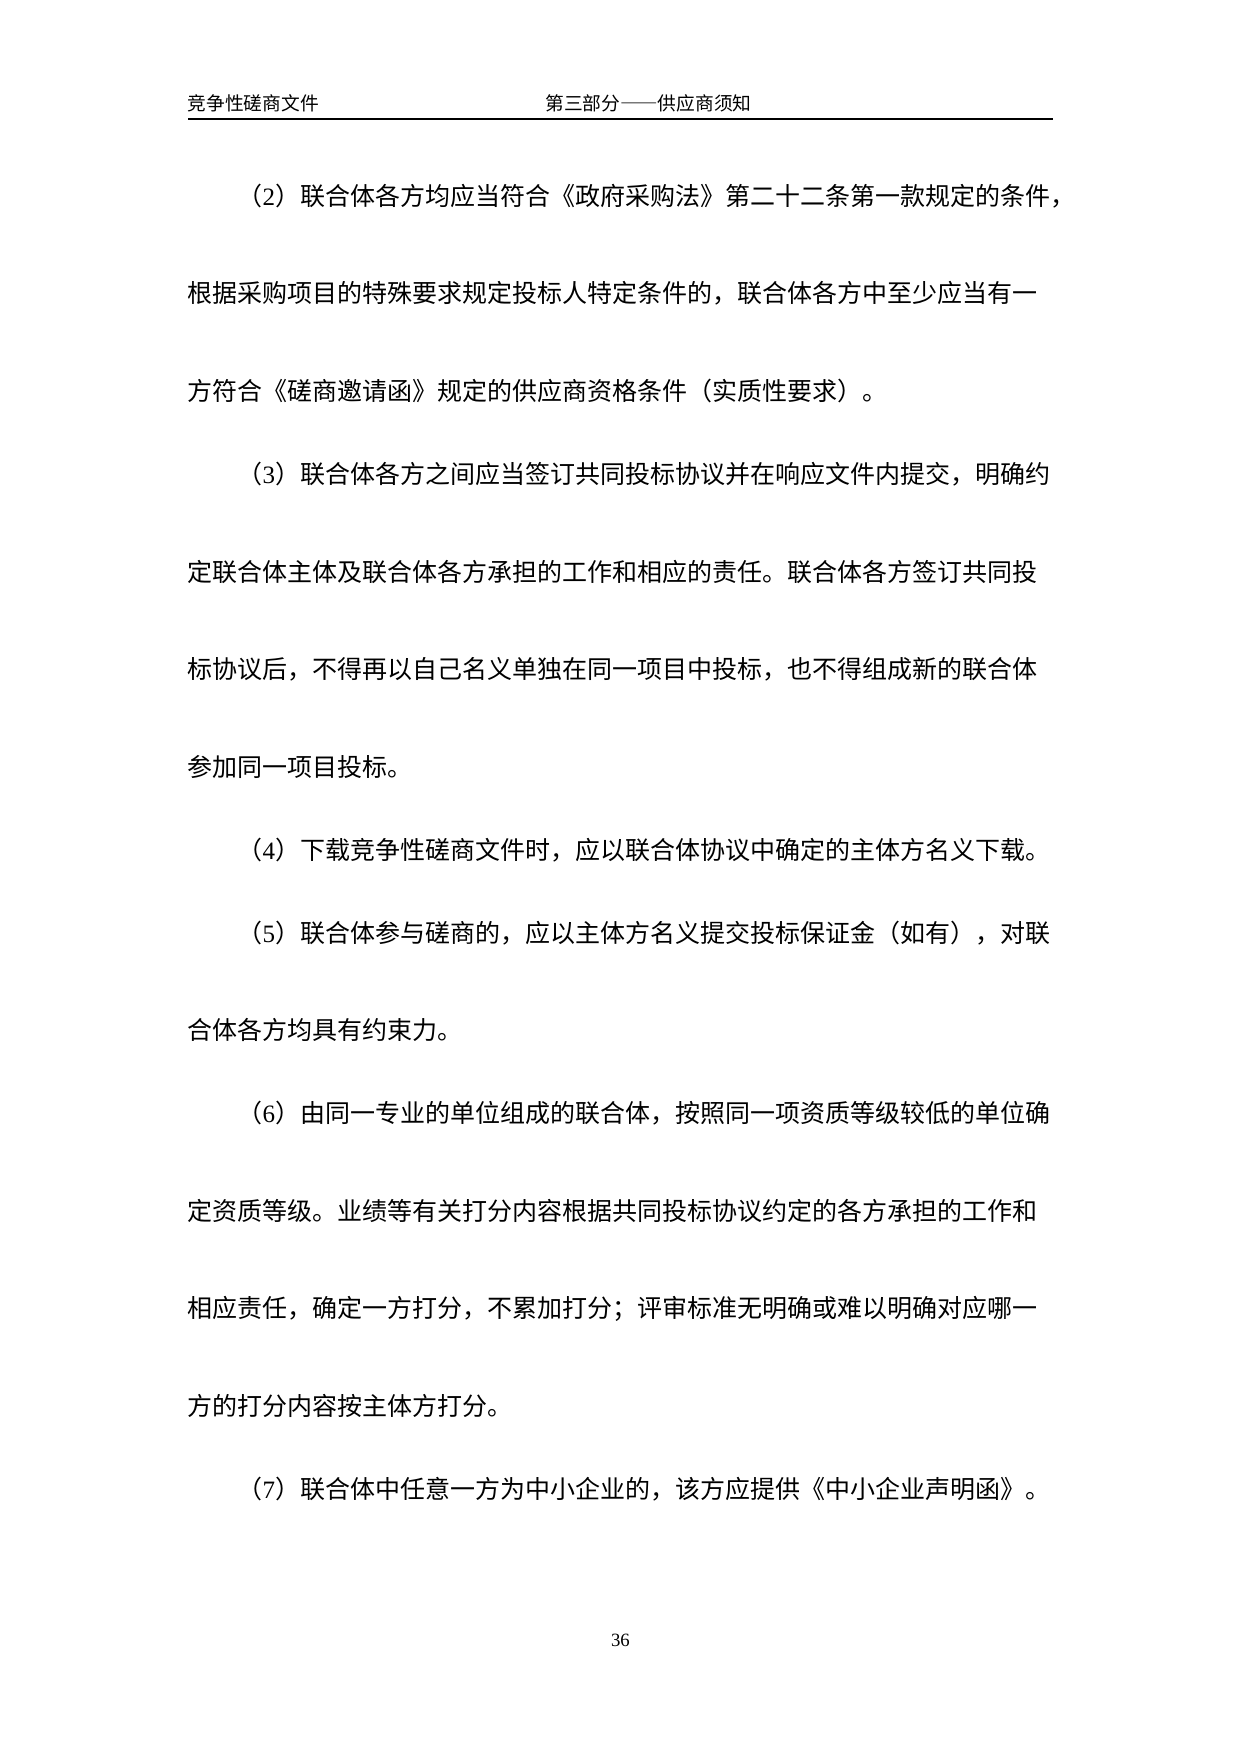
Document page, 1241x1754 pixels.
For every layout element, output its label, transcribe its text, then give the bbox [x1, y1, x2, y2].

text （4）下载竞争性磋商文件时，应以联合体协议中确定的主体方名义下载。 [187, 816, 1053, 881]
text （5）联合体参与磋商的，应以主体方名义提交投标保证金（如有），对联合体各方均具有约束力。 [187, 899, 1053, 1061]
text （3）联合体各方之间应当签订共同投标协议并在响应文件内提交，明确约定联合体主体及联合体各方承担的工作和相应的责任。联合体各方签订共同投标协议后，不得再以自己名义单独在同一项目中投标，也不得组成新的联合体参加同一项目投标。 [187, 440, 1053, 798]
text （6）由同一专业的单位组成的联合体，按照同一项资质等级较低的单位确定资质等级。业绩等有关打分内容根据共同投标协议约定的各方承担的工作和相应责任，确定一方打分，不累加打分；评审标准无明确或难以明确对应哪一方的打分内容按主体方打分。 [187, 1079, 1053, 1437]
text （7）联合体中任意一方为中小企业的，该方应提供《中小企业声明函》。 [187, 1455, 1053, 1520]
text （2）联合体各方均应当符合《政府采购法》第二十二条第一款规定的条件，根据采购项目的特殊要求规定投标人特定条件的，联合体各方中至少应当有一方符合《磋商邀请函》规定的供应商资格条件（实质性要求）。 [187, 162, 1053, 422]
